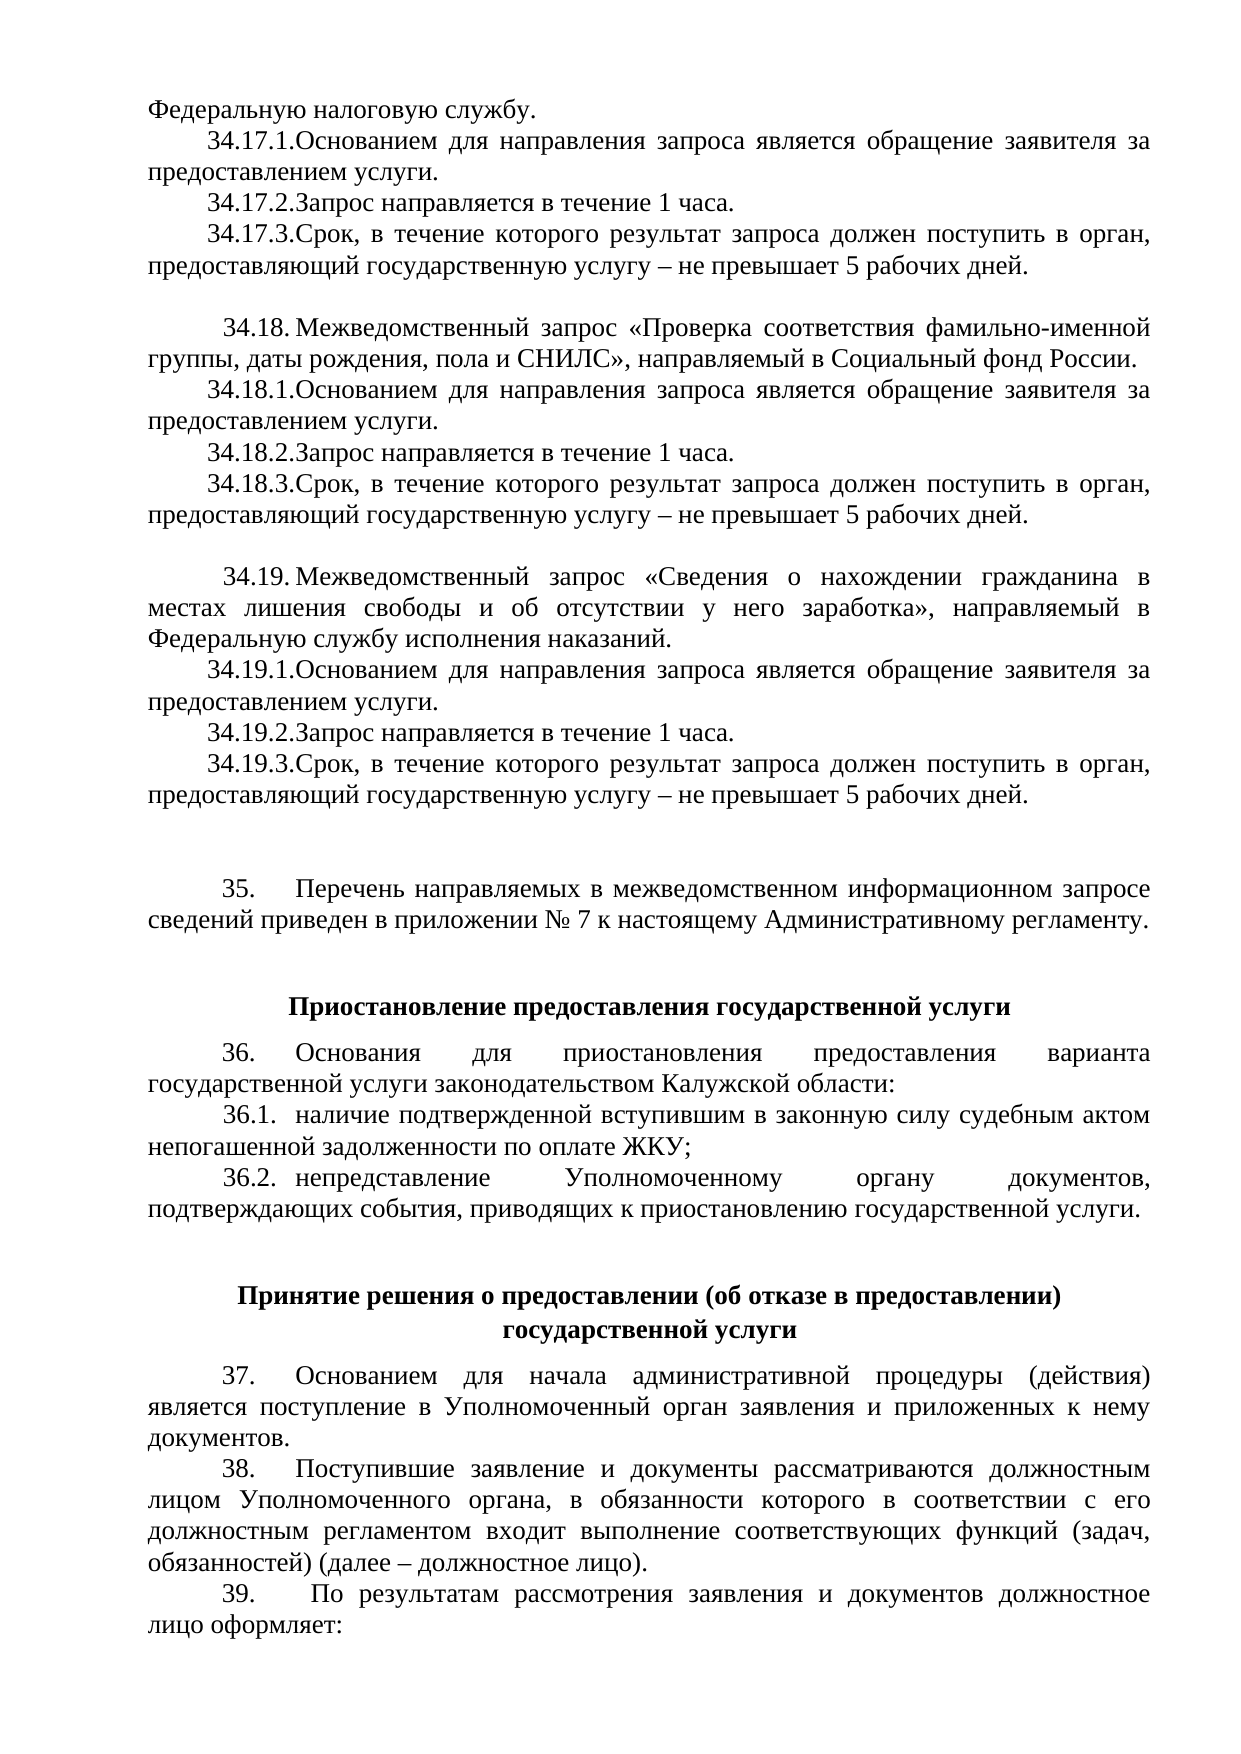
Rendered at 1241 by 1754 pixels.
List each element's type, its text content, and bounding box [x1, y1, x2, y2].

subtitle Принятие решения о предоставлении (об отказе в предоставлении) государственной услуги [148, 1279, 1152, 1344]
list Срок, в течение которого результат запроса должен поступить в орган, предоставляющий государственную услугу – не превышает 5 рабочих дней. [148, 218, 1152, 280]
list наличие подтвержденной вступившим в законную силу судебным актом непогашенной задолженности по оплате ЖКУ; [148, 1098, 1152, 1161]
list Основанием для направления запроса является обращение заявителя за предоставлением услуги. [148, 654, 1152, 716]
list Запрос направляется в течение 1 часа. [148, 186, 1152, 218]
list Поступившие заявление и документы рассматриваются должностным лицом Уполномоченного органа, в обязанности которого в соответствии с его должностным регламентом входит выполнение соответствующих функций (задач, обязанностей) (далее – должностное лицо). [148, 1452, 1152, 1577]
list Перечень направляемых в межведомственном информационном запросе сведений приведен в приложении № 7 к настоящему Административному регламенту. [148, 872, 1152, 934]
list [148, 93, 1152, 124]
list Межведомственный запрос «Сведения о нахождении гражданина в местах лишения свободы и об отсутствии у него заработка», направляемый в Федеральную службу исполнения наказаний. [148, 560, 1152, 654]
list Межведомственный запрос «Проверка соответствия фамильно-именной группы, даты рождения, пола и СНИЛС», направляемый в Социальный фонд России. [148, 311, 1152, 373]
list Основанием для начала административной процедуры (действия) является поступление в Уполномоченный орган заявления и приложенных к нему документов. [148, 1359, 1152, 1452]
list Срок, в течение которого результат запроса должен поступить в орган, предоставляющий государственную услугу – не превышает 5 рабочих дней. [148, 747, 1152, 809]
subtitle Приостановление предоставления государственной услуги [148, 990, 1152, 1021]
list Запрос направляется в течение 1 часа. [148, 716, 1152, 747]
list Основанием для направления запроса является обращение заявителя за предоставлением услуги. [148, 124, 1152, 186]
list Основания для приостановления предоставления варианта государственной услуги законодательством Калужской области: [148, 1036, 1152, 1098]
list Срок, в течение которого результат запроса должен поступить в орган, предоставляющий государственную услугу – не превышает 5 рабочих дней. [148, 467, 1152, 529]
list По результатам рассмотрения заявления и документов должностное лицо оформляет: [148, 1577, 1152, 1639]
list Основанием для направления запроса является обращение заявителя за предоставлением услуги. [148, 373, 1152, 436]
list непредставление Уполномоченному органу документов, подтверждающих события, приводящих к приостановлению государственной услуги. [148, 1161, 1152, 1223]
list Запрос направляется в течение 1 часа. [148, 436, 1152, 467]
